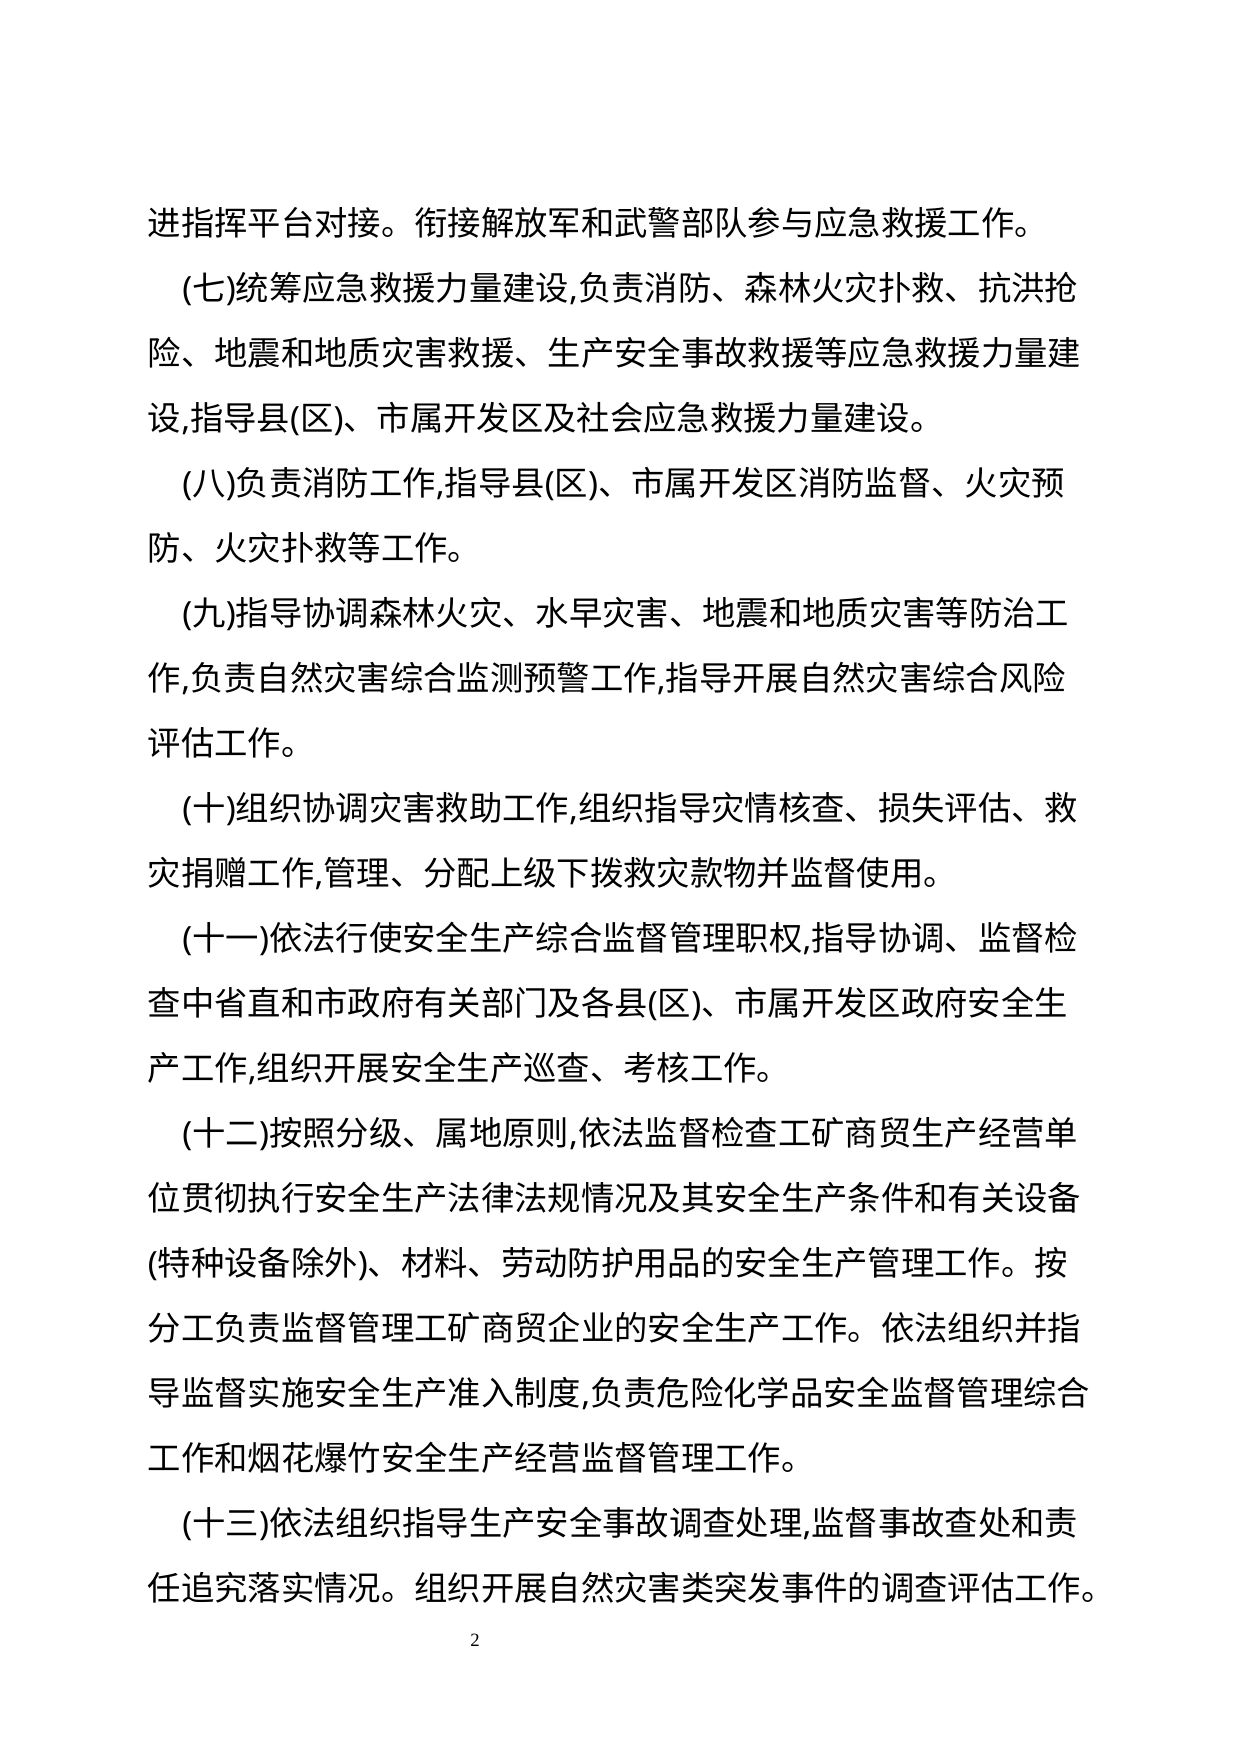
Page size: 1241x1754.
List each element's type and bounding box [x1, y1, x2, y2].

text [148, 188, 1093, 1618]
